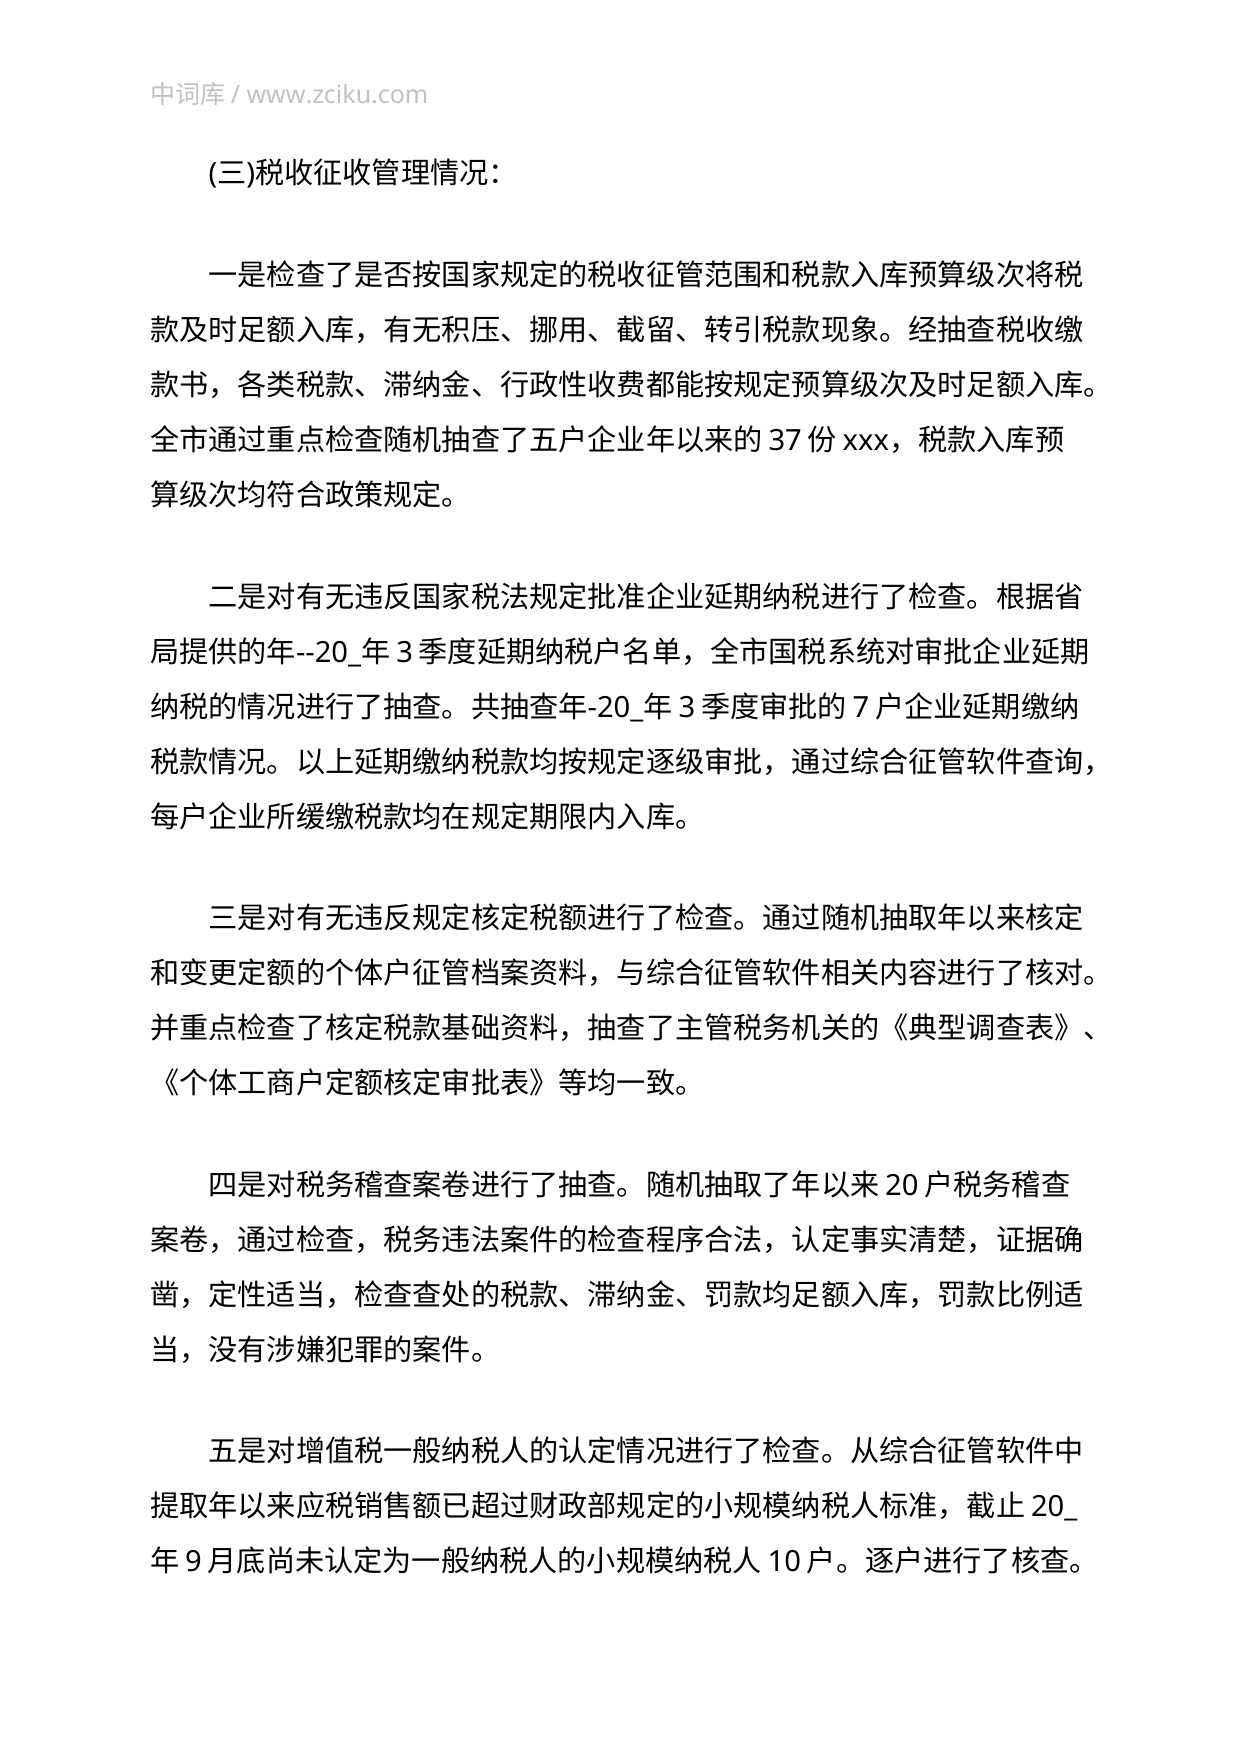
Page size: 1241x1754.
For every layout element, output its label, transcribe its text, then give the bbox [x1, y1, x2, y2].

text (三)税收征收管理情况： [150, 150, 1090, 192]
text 五是对增值税一般纳税人的认定情况进行了检查。从综合征管软件中提取年以来应税销售额已超过财政部规定的小规模纳税人标准，截止20_年9月底尚未认定为一般纳税人的小规模纳税人10户。逐户进行了核查。 [150, 1428, 1090, 1580]
text 一是检查了是否按国家规定的税收征管范围和税款入库预算级次将税款及时足额入库，有无积压、挪用、截留、转引税款现象。经抽查税收缴款书，各类税款、滞纳金、行政性收费都能按规定预算级次及时足额入库。全市通过重点检查随机抽查了五户企业年以来的37份xxx，税款入库预算级次均符合政策规定。 [150, 252, 1090, 514]
text 四是对税务稽查案卷进行了抽查。随机抽取了年以来20户税务稽查案卷，通过检查，税务违法案件的检查程序合法，认定事实清楚，证据确凿，定性适当，检查查处的税款、滞纳金、罚款均足额入库，罚款比例适当，没有涉嫌犯罪的案件。 [150, 1161, 1090, 1368]
text 二是对有无违反国家税法规定批准企业延期纳税进行了检查。根据省局提供的年--20_年3季度延期纳税户名单，全市国税系统对审批企业延期纳税的情况进行了抽查。共抽查年-20_年3季度审批的7户企业延期缴纳税款情况。以上延期缴纳税款均按规定逐级审批，通过综合征管软件查询，每户企业所缓缴税款均在规定期限内入库。 [150, 573, 1090, 836]
text 三是对有无违反规定核定税额进行了检查。通过随机抽取年以来核定和变更定额的个体户征管档案资料，与综合征管软件相关内容进行了核对。并重点检查了核定税款基础资料，抽查了主管税务机关的《典型调查表》、《个体工商户定额核定审批表》等均一致。 [150, 895, 1090, 1102]
